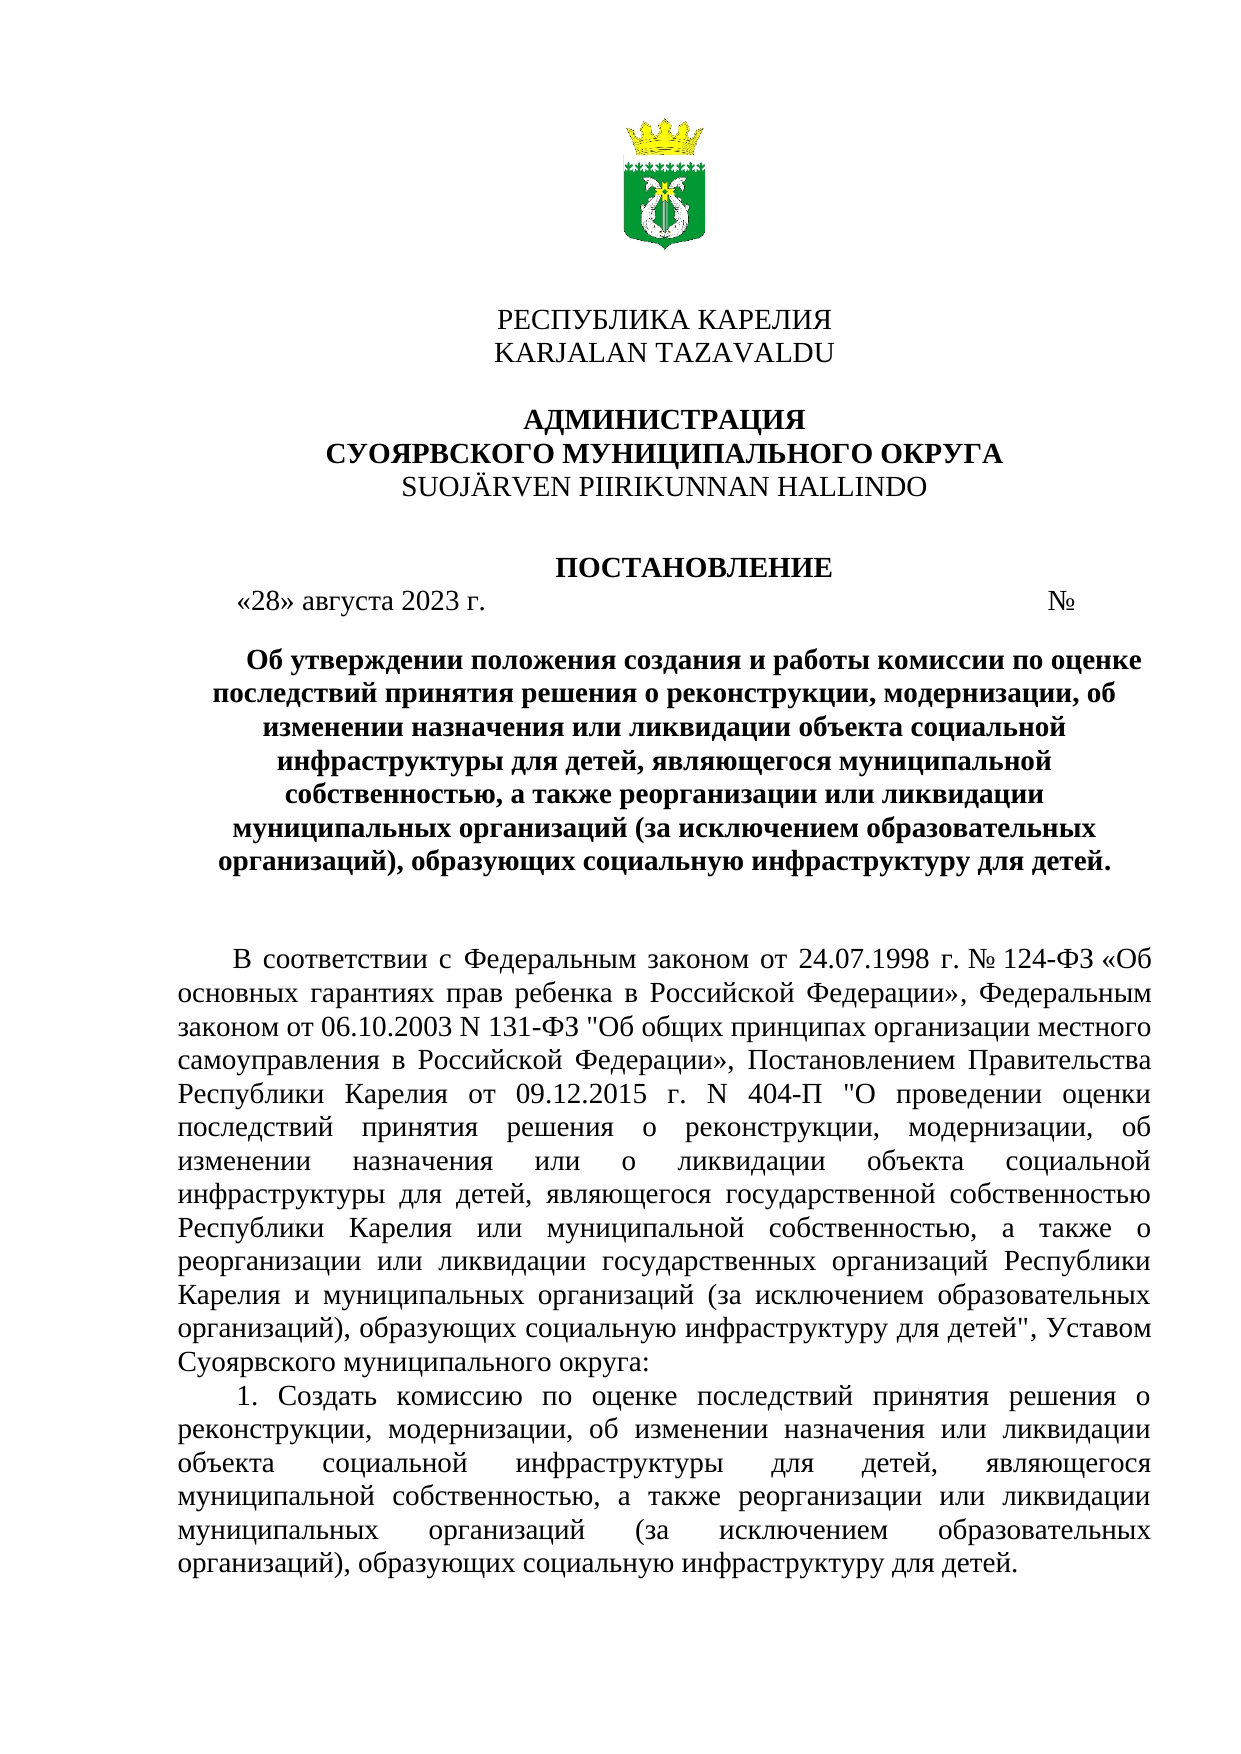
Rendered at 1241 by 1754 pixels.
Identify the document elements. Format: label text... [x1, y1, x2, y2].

picture [623, 118, 705, 250]
text АДМИНИСТРАЦИЯ [177, 402, 1152, 436]
text СУОЯРВСКОГО МУНИЦИПАЛЬНОГО ОКРУГА [177, 436, 1152, 469]
text «28» августа 2023 г. № [177, 583, 1152, 617]
text РЕСПУБЛИКА КАРЕЛИЯ [177, 302, 1152, 335]
text ПОСТАНОВЛЕНИЕ [177, 550, 1152, 583]
title Об утверждении положения создания и работы комиссии по оценке последствий принятия решения о реконструкции, модернизации, об изменении назначения или ликвидации объекта социальной инфраструктуры для детей, являющегося муниципальной собственностью, а также реорганизации или ликвидации муниципальных организаций (за исключением образовательных организаций), образующих социальную инфраструктуру для детей. [177, 642, 1152, 877]
text KARJALAN TAZAVALDU [177, 335, 1152, 369]
text В соответствии с Федеральным законом от 24.07.1998 г. № 124-ФЗ «Об основных гарантиях прав ребенка в Российской Федерации», Федеральным законом от 06.10.2003 N 131-ФЗ "Об общих принципах организации местного самоуправления в Российской Федерации», Постановлением Правительства Республики Карелия от 09.12.2015 г. N 404-П "О проведении оценки последствий принятия решения о реконструкции, модернизации, об изменении назначения или о ликвидации объекта социальной инфраструктуры для детей, являющегося государственной собственностью Республики Карелия или муниципальной собственностью, а также о реорганизации или ликвидации государственных организаций Республики Карелия и муниципальных организаций (за исключением образовательных организаций), образующих социальную инфраструктуру для детей", Уставом Суоярвского муниципального округа: [177, 942, 1152, 1378]
text SUOJÄRVEN PIIRIKUNNAN HALLINDO [177, 469, 1152, 503]
text 1. Создать комиссию по оценке последствий принятия решения о реконструкции, модернизации, об изменении назначения или ликвидации объекта социальной инфраструктуры для детей, являющегося муниципальной собственностью, а также реорганизации или ликвидации муниципальных организаций (за исключением образовательных организаций), образующих социальную инфраструктуру для детей. [177, 1378, 1152, 1579]
